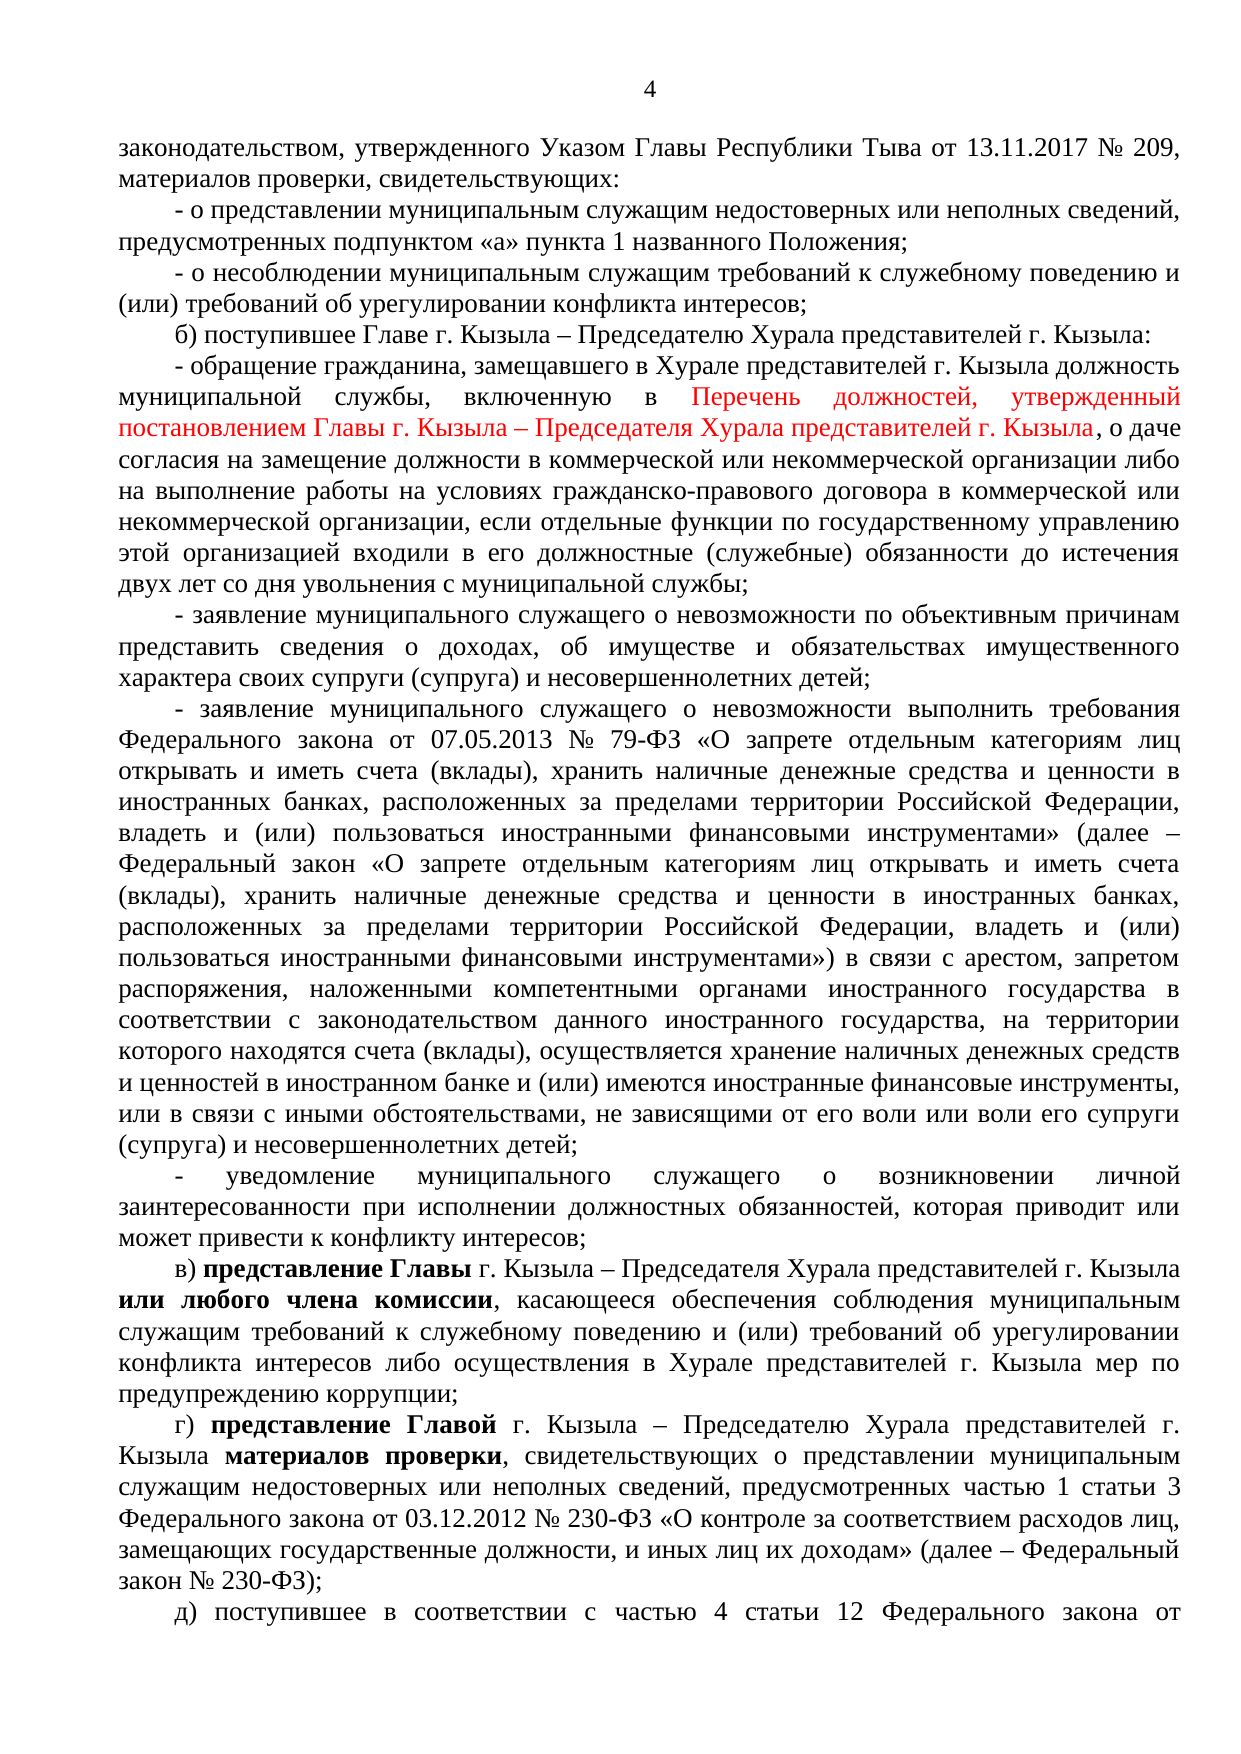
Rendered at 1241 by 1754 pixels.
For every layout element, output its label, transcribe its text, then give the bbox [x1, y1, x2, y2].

text - заявление муниципального служащего о невозможности по объективным причинам представить сведения о доходах, об имуществе и обязательствах имущественного характера своих супруги (супруга) и несовершеннолетних детей; [118, 598, 1181, 692]
text - заявление муниципального служащего о невозможности выполнить требования Федерального закона от 07.05.2013 № 79-ФЗ «О запрете отдельным категориям лиц открывать и иметь счета (вклады), хранить наличные денежные средства и ценности в иностранных банках, расположенных за пределами территории Российской Федерации, владеть и (или) пользоваться иностранными финансовыми инструментами» (далее – Федеральный закон «О запрете отдельным категориям лиц открывать и иметь счета (вклады), хранить наличные денежные средства и ценности в иностранных банках, расположенных за пределами территории Российской Федерации, владеть и (или) пользоваться иностранными финансовыми инструментами») в связи с арестом, запретом распоряжения, наложенными компетентными органами иностранного государства в соответствии с законодательством данного иностранного государства, на территории которого находятся счета (вклады), осуществляется хранение наличных денежных средств и ценностей в иностранном банке и (или) имеются иностранные финансовые инструменты, или в связи с иными обстоятельствами, не зависящими от его воли или воли его супруги (супруга) и несовершеннолетних детей; [118, 692, 1181, 1159]
text в) представление Главы г. Кызыла – Председателя Хурала представителей г. Кызыла или любого члена комиссии, касающееся обеспечения соблюдения муниципальным служащим требований к служебному поведению и (или) требований об урегулировании конфликта интересов либо осуществления в Хурале представителей г. Кызыла мер по предупреждению коррупции; [118, 1252, 1181, 1408]
text - о несоблюдении муниципальным служащим требований к служебному поведению и (или) требований об урегулировании конфликта интересов; [118, 256, 1181, 318]
text г) представление Главой г. Кызыла – Председателю Хурала представителей г. Кызыла материалов проверки, свидетельствующих о представлении муниципальным служащим недостоверных или неполных сведений, предусмотренных частью 1 статьи 3 Федерального закона от 03.12.2012 № 230-ФЗ «О контроле за соответствием расходов лиц, замещающих государственные должности, и иных лиц их доходам» (далее – Федеральный закон № 230-ФЗ); [118, 1408, 1181, 1595]
text - уведомление муниципального служащего о возникновении личной заинтересованности при исполнении должностных обязанностей, которая приводит или может привести к конфликту интересов; [118, 1159, 1181, 1252]
text - о представлении муниципальным служащим недостоверных или неполных сведений, предусмотренных подпунктом «а» пункта 1 названного Положения; [118, 193, 1181, 256]
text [118, 1595, 1181, 1626]
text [118, 131, 1181, 193]
text - обращение гражданина, замещавшего в Хурале представителей г. Кызыла должность муниципальной службы, включенную в Перечень должностей, утвержденный постановлением Главы г. Кызыла – Председателя Хурала представителей г. Кызыла, о даче согласия на замещение должности в коммерческой или некоммерческой организации либо на выполнение работы на условиях гражданско-правового договора в коммерческой или некоммерческой организации, если отдельные функции по государственному управлению этой организацией входили в его должностные (служебные) обязанности до истечения двух лет со дня увольнения с муниципальной службы; [118, 349, 1181, 598]
text б) поступившее Главе г. Кызыла – Председателю Хурала представителей г. Кызыла: [118, 318, 1181, 349]
